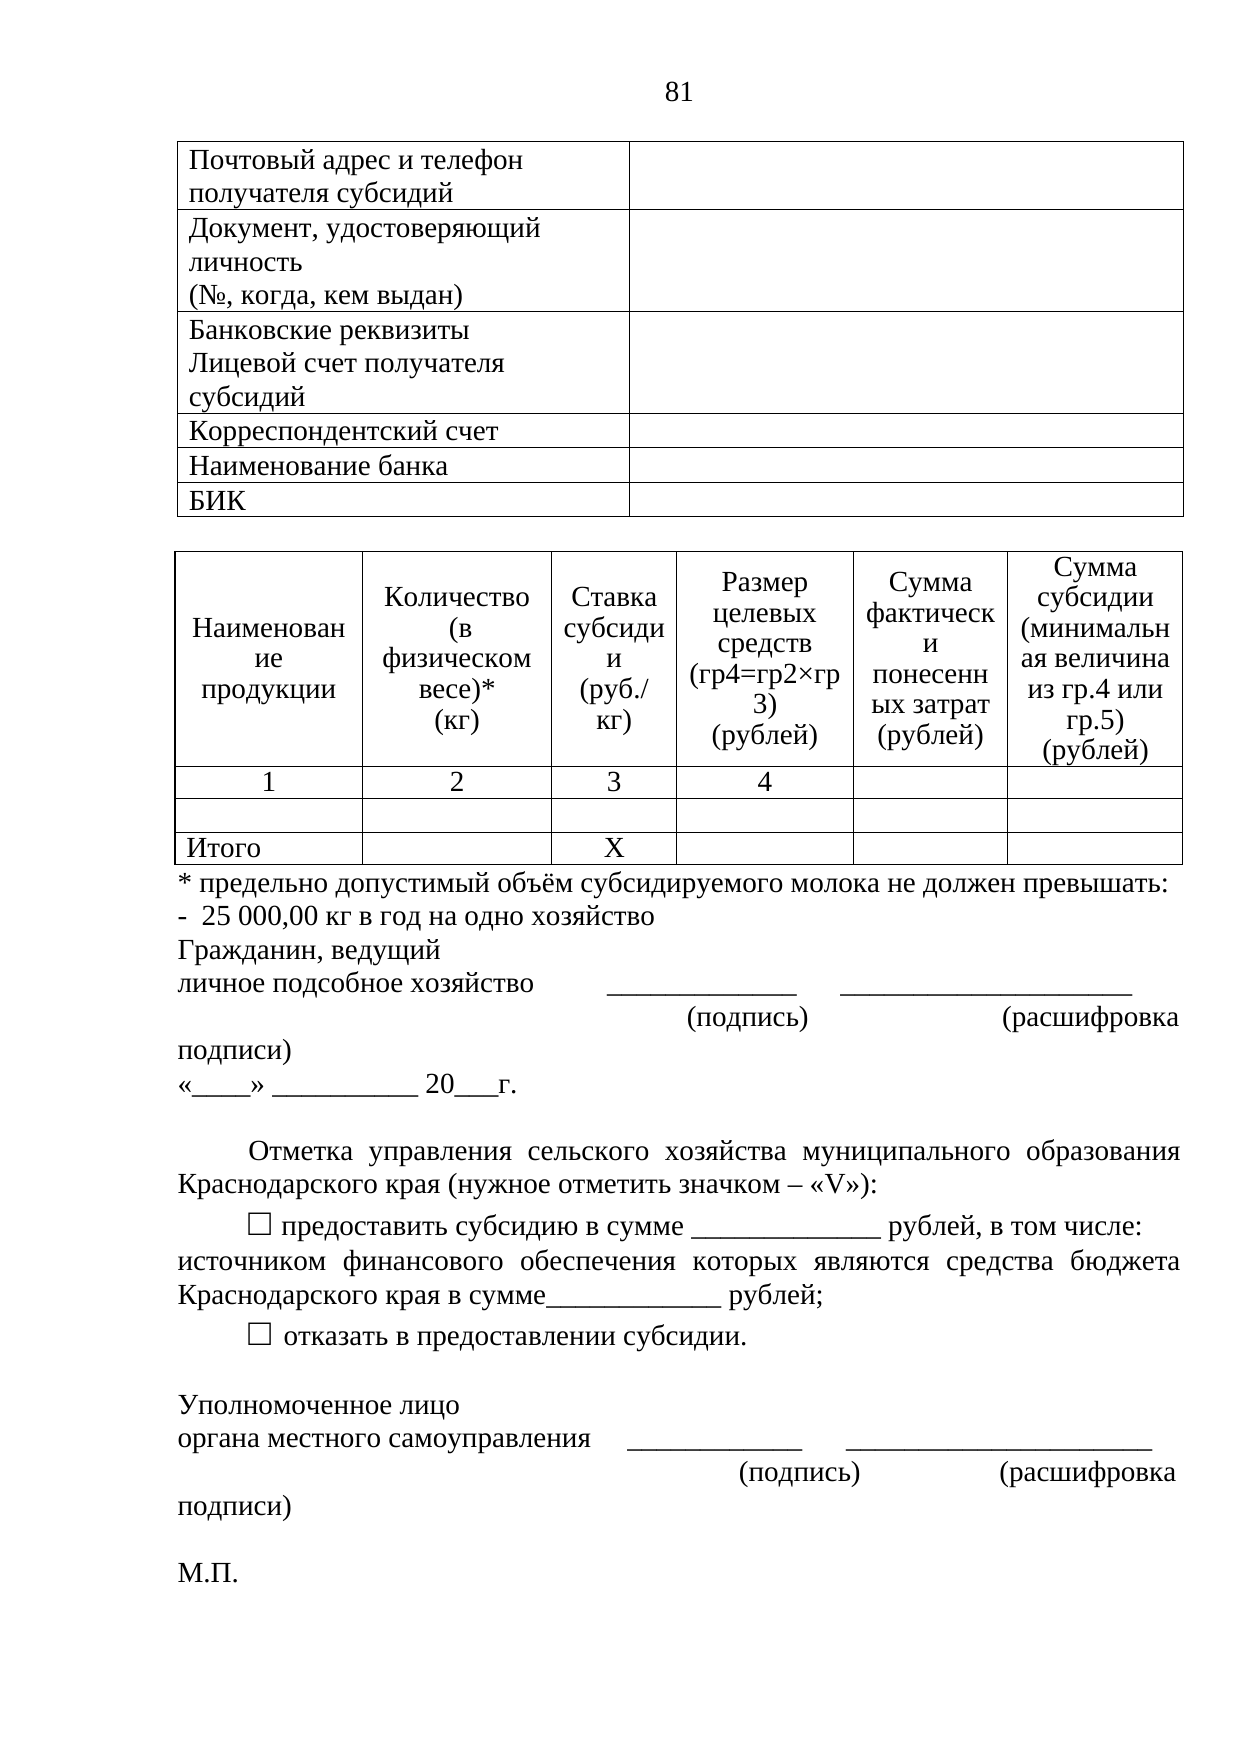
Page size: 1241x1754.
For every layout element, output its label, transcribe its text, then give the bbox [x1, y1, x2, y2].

text * предельно допустимый объём субсидируемого молока не должен превышать: [177, 865, 1181, 898]
text М.П. [177, 1555, 1181, 1588]
text «____» __________ 20___г. [177, 1066, 1181, 1099]
text органа местного самоуправления ____________ _____________________ [177, 1421, 1181, 1454]
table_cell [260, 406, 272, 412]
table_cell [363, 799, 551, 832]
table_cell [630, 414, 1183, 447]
text личное подсобное хозяйство _____________ ____________________ [177, 965, 1181, 999]
text Уполномоченное лицо [177, 1387, 1181, 1421]
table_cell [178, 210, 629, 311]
text источником финансового обеспечения которых являются средства бюджета Краснодарского края в сумме____________ рублей; [177, 1243, 1181, 1310]
text Отметка управления сельского хозяйства муниципального образования Краснодарского края (нужное отметить значком – «V»): [177, 1133, 1181, 1200]
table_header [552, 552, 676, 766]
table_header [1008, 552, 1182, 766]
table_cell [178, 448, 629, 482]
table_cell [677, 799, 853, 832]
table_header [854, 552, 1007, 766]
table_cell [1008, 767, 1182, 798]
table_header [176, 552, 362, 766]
text □ отказать в предоставлении субсидии. [177, 1310, 1181, 1353]
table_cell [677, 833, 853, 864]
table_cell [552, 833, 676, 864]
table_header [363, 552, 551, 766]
text - 25 000,00 кг в год на одно хозяйство [177, 898, 1181, 932]
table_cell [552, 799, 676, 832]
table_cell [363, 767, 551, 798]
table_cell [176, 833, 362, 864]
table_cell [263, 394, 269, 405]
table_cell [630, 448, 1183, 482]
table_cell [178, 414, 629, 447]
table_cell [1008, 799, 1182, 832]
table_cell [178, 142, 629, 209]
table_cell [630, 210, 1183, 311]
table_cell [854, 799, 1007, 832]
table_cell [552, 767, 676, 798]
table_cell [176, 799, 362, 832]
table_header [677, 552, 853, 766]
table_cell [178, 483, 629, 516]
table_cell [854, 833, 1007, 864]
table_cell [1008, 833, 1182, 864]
text (подпись) (расшифровка подписи) [177, 999, 1181, 1066]
text (подпись) (расшифровка подписи) [177, 1454, 1181, 1521]
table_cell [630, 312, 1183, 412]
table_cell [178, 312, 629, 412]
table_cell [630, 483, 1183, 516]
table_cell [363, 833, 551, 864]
text □ предоставить субсидию в сумме _____________ рублей, в том числе: [177, 1200, 1181, 1243]
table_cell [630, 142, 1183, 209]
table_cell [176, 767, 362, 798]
text Гражданин, ведущий [177, 932, 1181, 965]
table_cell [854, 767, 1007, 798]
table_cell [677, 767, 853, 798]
